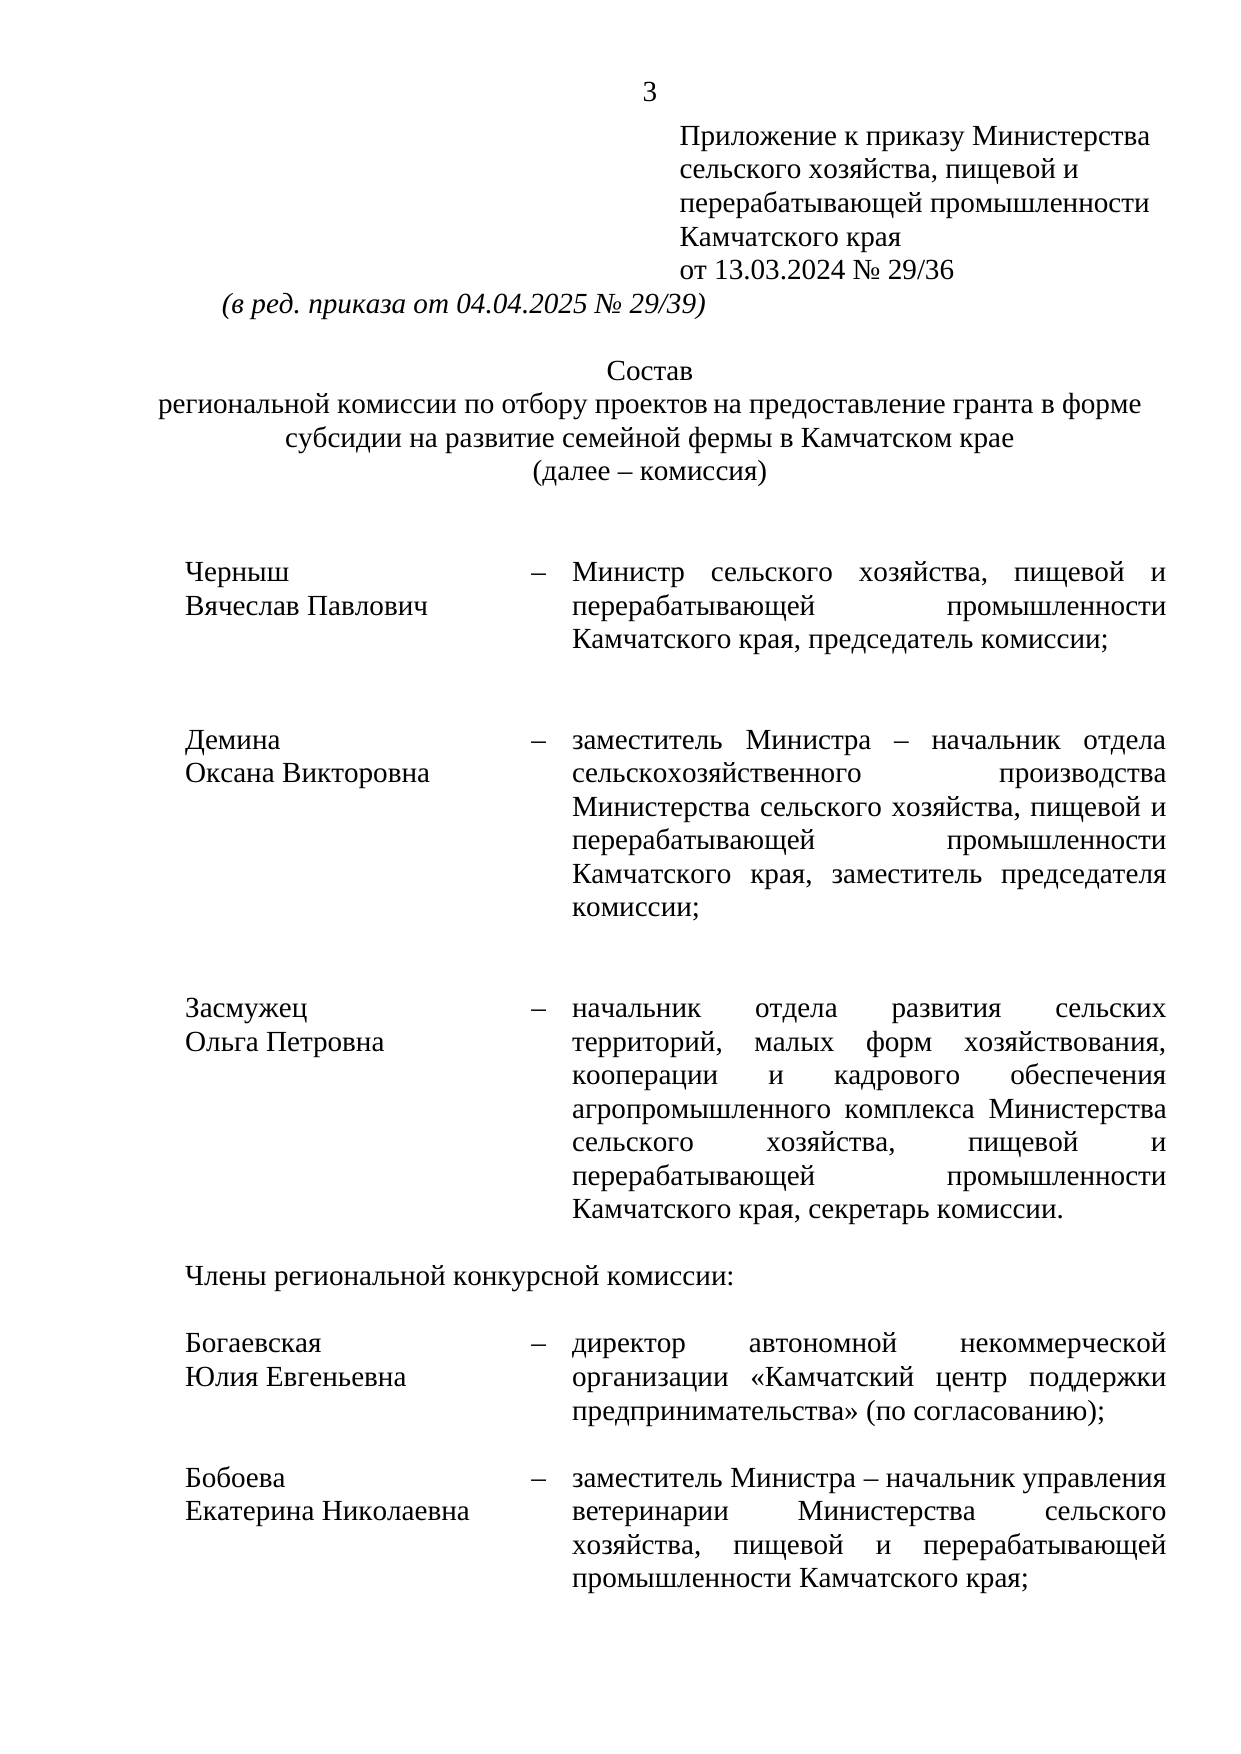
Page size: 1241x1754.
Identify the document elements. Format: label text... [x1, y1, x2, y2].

table_cell начальник отдела развития сельских территорий, малых форм хозяйствования, кооперации и кадрового обеспечения агропромышленного комплекса Министерства сельского хозяйства, пищевой и перерабатывающей промышленности Камчатского края, секретарь комиссии. [561, 990, 1178, 1258]
table_cell – [516, 1326, 561, 1460]
table_cell Демина Оксана Викторовна [174, 722, 516, 990]
table_cell заместитель Министра – начальник управления ветеринарии Министерства сельского хозяйства, пищевой и перерабатывающей промышленности Камчатского края; [561, 1460, 1178, 1627]
table_cell Засмужец Ольга Петровна [174, 990, 516, 1258]
table_cell Богаевская Юлия Евгеньевна [174, 1326, 516, 1460]
table_header Черныш Вячеслав Павлович [174, 554, 516, 722]
text сельского хозяйства, пищевой и [679, 152, 1152, 185]
table_cell – [516, 1460, 561, 1627]
table_header Министр сельского хозяйства, пищевой и перерабатывающей промышленности Камчатского края, председатель комиссии; [561, 554, 1178, 722]
text Приложение к приказу Министерства [679, 118, 1152, 152]
table_cell Бобоева Екатерина Николаевна [174, 1460, 516, 1627]
text Камчатского края [679, 219, 1152, 252]
text от 13.03.2024 № 29/36 [679, 252, 1152, 286]
table_cell заместитель Министра – начальник отдела сельскохозяйственного производства Министерства сельского хозяйства, пищевой и перерабатывающей промышленности Камчатского края, заместитель председателя комиссии; [561, 722, 1178, 990]
text перерабатывающей промышленности [679, 185, 1152, 219]
text региональной комиссии по отбору проектов на предоставление гранта в форме субсидии на развитие семейной фермы в Камчатском крае [148, 386, 1152, 453]
table_cell Члены региональной конкурсной комиссии: [174, 1259, 1178, 1326]
table_cell – [516, 990, 561, 1258]
text Состав [148, 353, 1152, 386]
text (в ред. приказа от 04.04.2025 № 29/39) [148, 286, 1152, 319]
table_header – [516, 554, 561, 722]
table_cell – [516, 722, 561, 990]
table_cell директор автономной некоммерческой организации «Камчатский центр поддержки предпринимательства» (по согласованию); [561, 1326, 1178, 1460]
text (далее – комиссия) [148, 453, 1152, 487]
